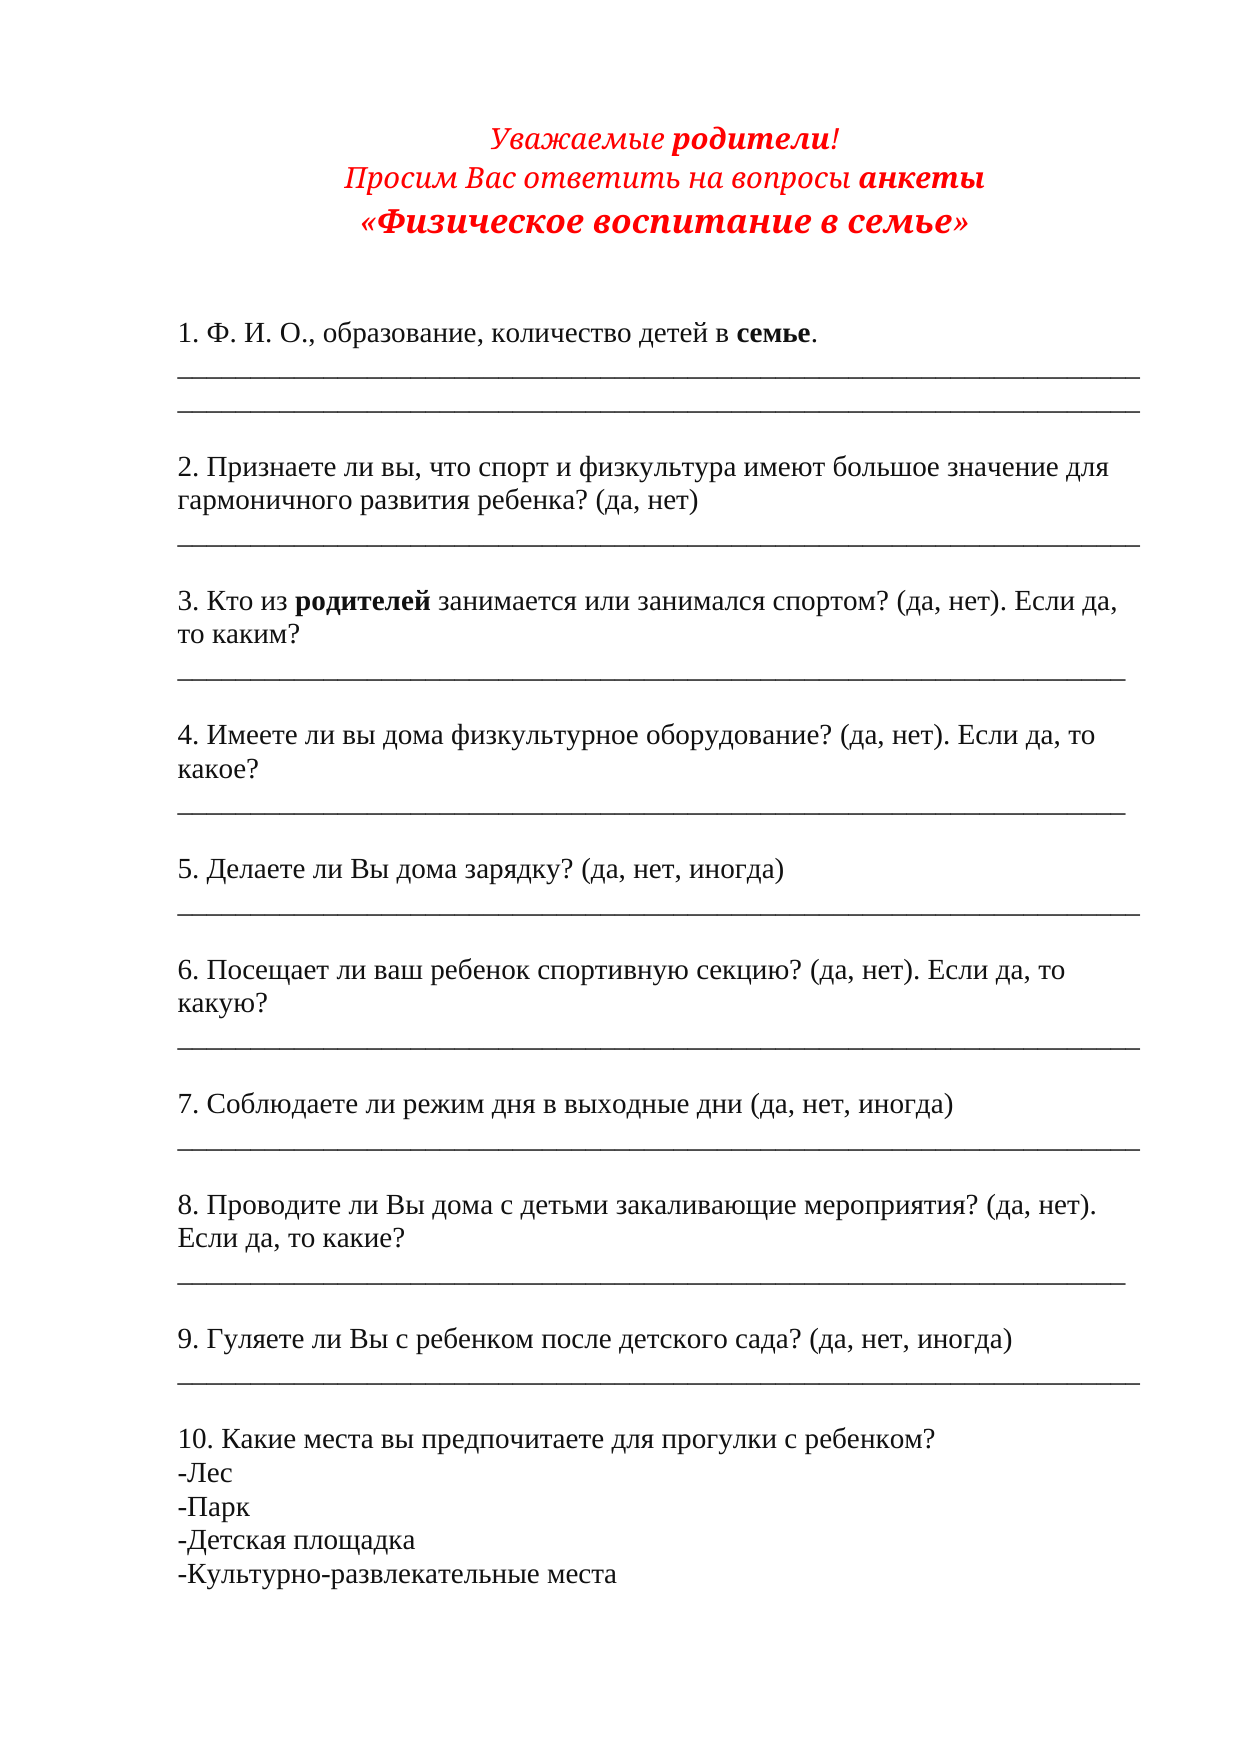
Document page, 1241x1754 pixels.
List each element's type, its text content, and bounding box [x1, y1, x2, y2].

text 6. Посещает ли ваш ребенок спортивную секцию? (да, нет). Если да, то какую? [177, 952, 1152, 1019]
text __________________________________________________________________ [177, 1019, 1152, 1053]
text Уважаемые родители! [177, 118, 1152, 158]
text 8. Проводите ли Вы дома с детьми закаливающие мероприятия? (да, нет). Если да, то какие? [177, 1187, 1152, 1254]
text Просим Вас ответить на вопросы анкеты [177, 158, 1152, 197]
text -Лес [177, 1455, 1152, 1489]
text __________________________________________________________________ [177, 1354, 1152, 1388]
text __________________________________________________________________ [177, 516, 1152, 549]
text 10. Какие места вы предпочитаете для прогулки с ребенком? [177, 1422, 1152, 1455]
text 5. Делаете ли Вы дома зарядку? (да, нет, иногда) [177, 851, 1152, 885]
text _________________________________________________________________ [177, 1254, 1152, 1287]
text -Детская площадка [177, 1522, 1152, 1556]
text 2. Признаете ли вы, что спорт и физкультура имеют большое значение для гармоничного развития ребенка? (да, нет) [177, 449, 1152, 516]
text «Физическое воспитание в семье» [177, 197, 1152, 243]
text _________________________________________________________________ [177, 784, 1152, 818]
text -Культурно-развлекательные места [177, 1556, 1152, 1589]
text 7. Соблюдаете ли режим дня в выходные дни (да, нет, иногда) [177, 1086, 1152, 1120]
text -Парк [177, 1489, 1152, 1522]
text __________________________________________________________________ [177, 1120, 1152, 1153]
text 9. Гуляете ли Вы с ребенком после детского сада? (да, нет, иногда) [177, 1321, 1152, 1354]
text 3. Кто из родителей занимается или занимался спортом? (да, нет). Если да, то каким? [177, 583, 1152, 650]
text _________________________________________________________________ [177, 650, 1152, 684]
text __________________________________________________________________ [177, 885, 1152, 918]
text 4. Имеете ли вы дома физкультурное оборудование? (да, нет). Если да, то какое? [177, 717, 1152, 784]
text 1. Ф. И. О., образование, количество детей в семье. [177, 315, 1152, 348]
text ____________________________________________________________________________________________________________________________________ [177, 348, 1152, 415]
